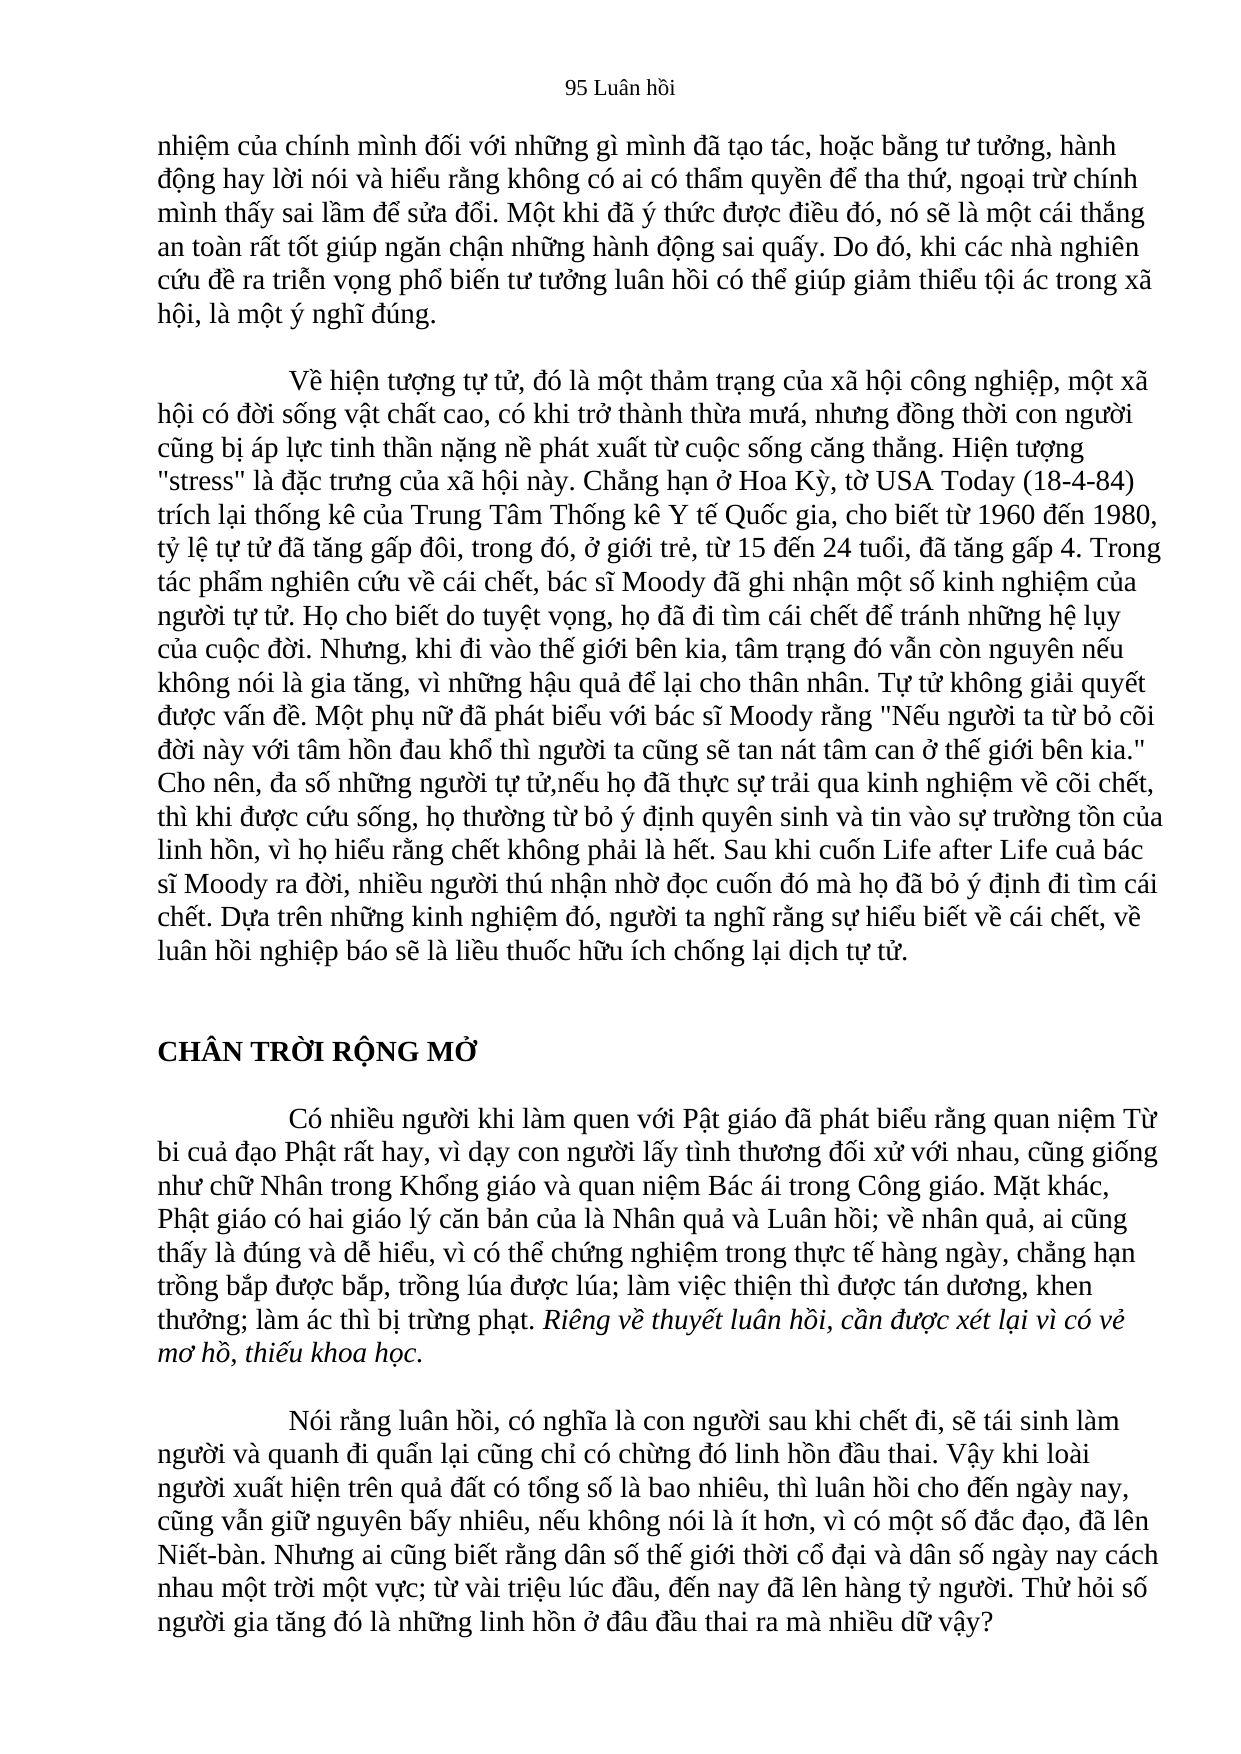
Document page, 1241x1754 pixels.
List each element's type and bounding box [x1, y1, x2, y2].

table_cell [75, 128, 1165, 1671]
